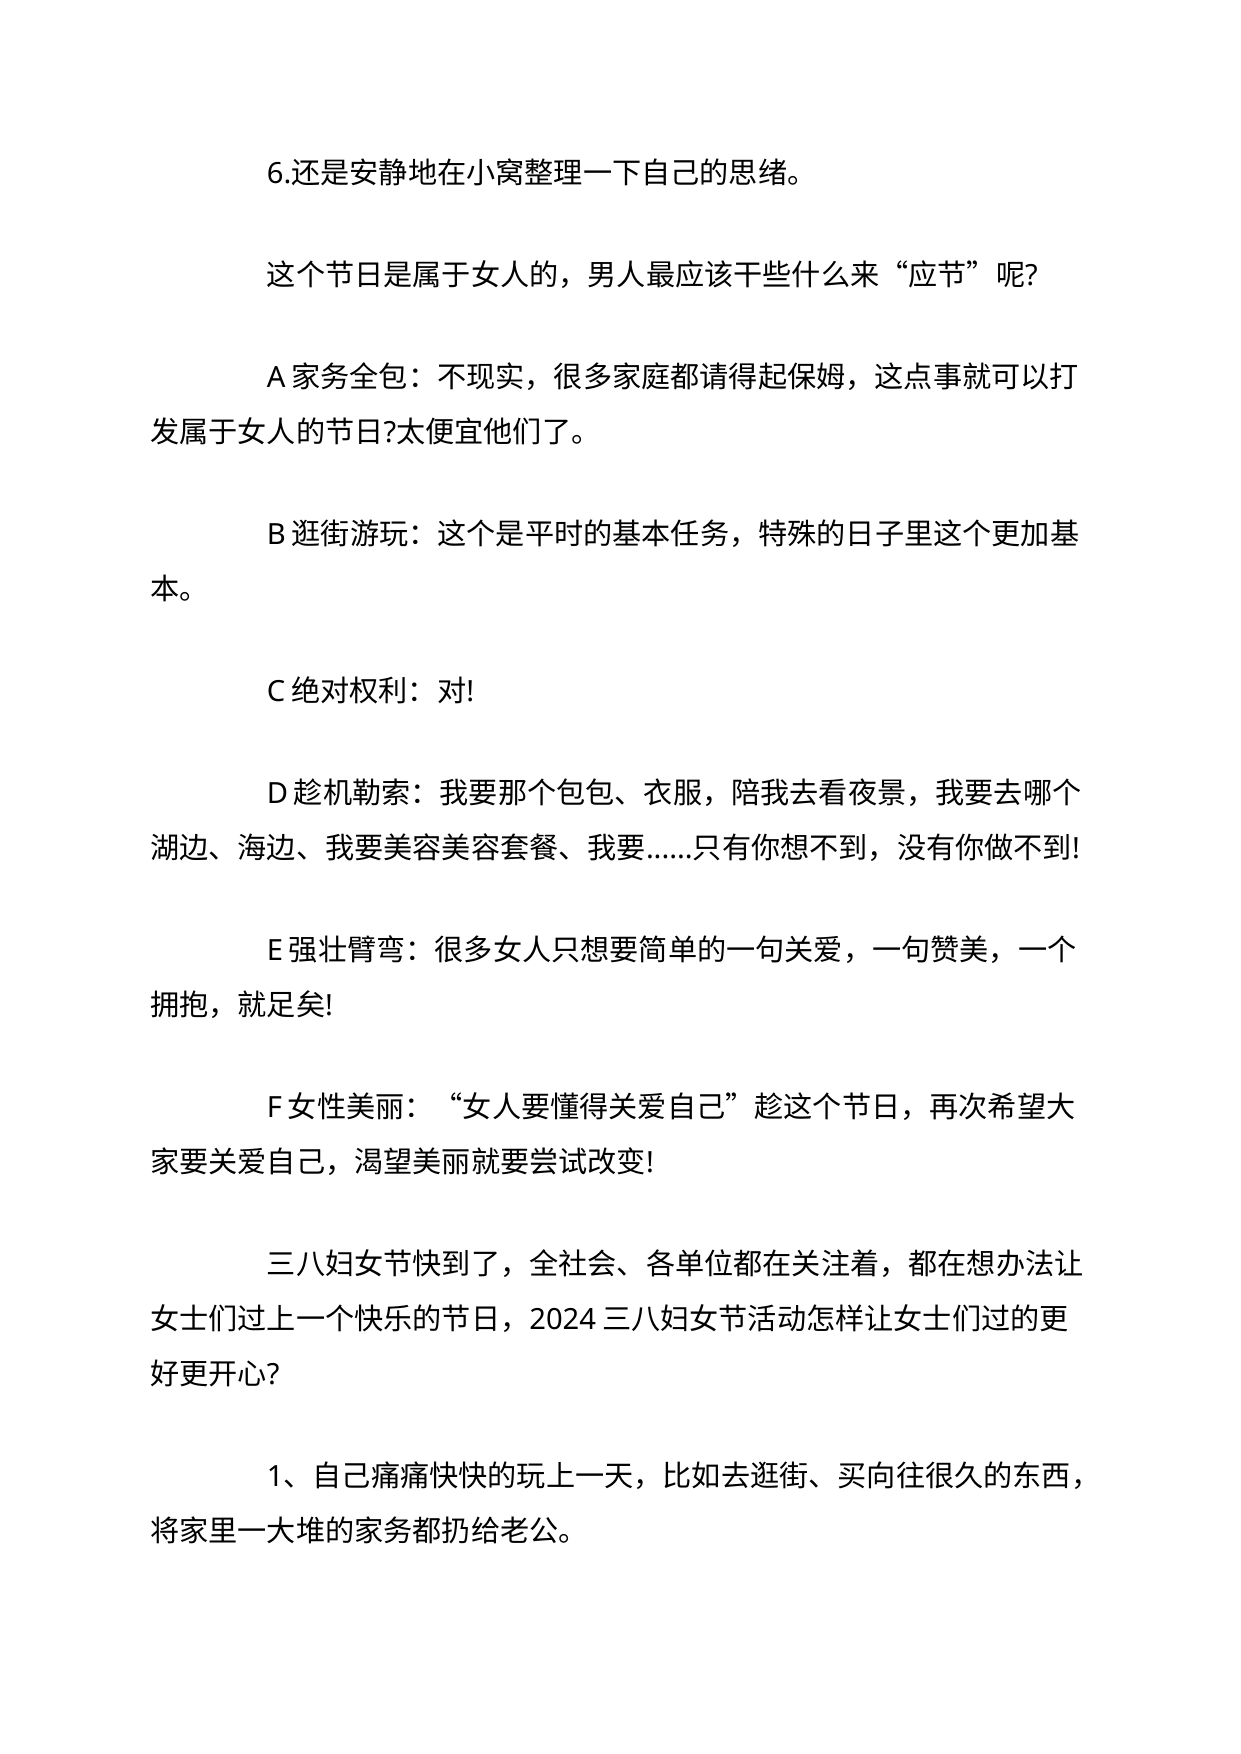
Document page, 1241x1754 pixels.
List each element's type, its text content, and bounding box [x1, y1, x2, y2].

text F女性美丽：“女人要懂得关爱自己”趁这个节日，再次希望大家要关爱自己，渴望美丽就要尝试改变! [150, 1084, 1090, 1181]
text 这个节日是属于女人的，男人最应该干些什么来“应节”呢? [150, 252, 1090, 294]
text D趁机勒索：我要那个包包、衣服，陪我去看夜景，我要去哪个湖边、海边、我要美容美容套餐、我要......只有你想不到，没有你做不到! [150, 770, 1090, 867]
text 1、自己痛痛快快的玩上一天，比如去逛街、买向往很久的东西，将家里一大堆的家务都扔给老公。 [150, 1452, 1090, 1550]
text A家务全包：不现实，很多家庭都请得起保姆，这点事就可以打发属于女人的节日?太便宜他们了。 [150, 354, 1090, 451]
text 6.还是安静地在小窝整理一下自己的思绪。 [150, 150, 1090, 192]
text B逛街游玩：这个是平时的基本任务，特殊的日子里这个更加基本。 [150, 511, 1090, 608]
text 三八妇女节快到了，全社会、各单位都在关注着，都在想办法让女士们过上一个快乐的节日，2024三八妇女节活动怎样让女士们过的更好更开心? [150, 1241, 1090, 1393]
text C绝对权利：对! [150, 668, 1090, 710]
text E强壮臂弯：很多女人只想要简单的一句关爱，一句赞美，一个拥抱，就足矣! [150, 927, 1090, 1024]
